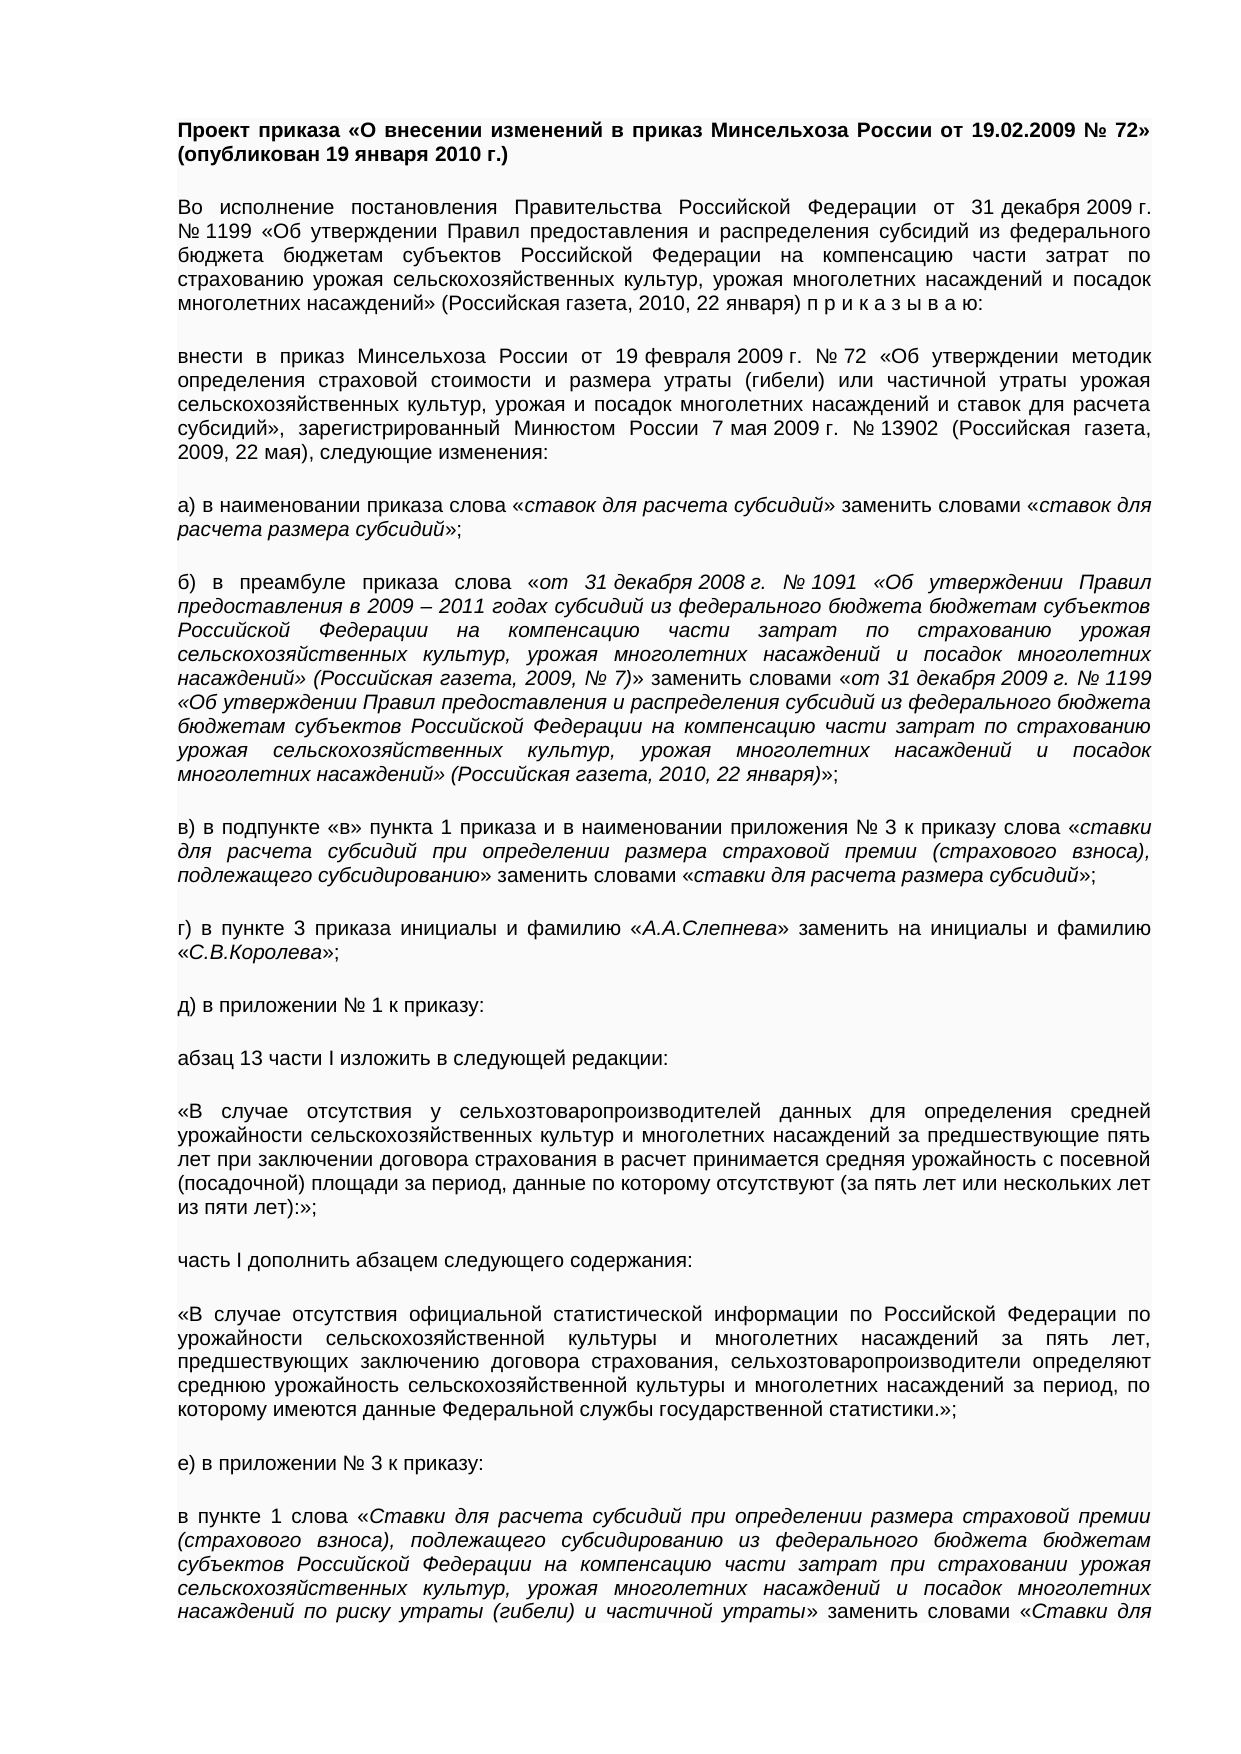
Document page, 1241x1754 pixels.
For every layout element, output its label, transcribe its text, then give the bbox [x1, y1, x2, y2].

text абзац 13 части I изложить в следующей редакции: [177, 1046, 1152, 1070]
text б) в преамбуле приказа слова «от 31 декабря 2008 г. № 1091 «Об утверждении Правил предоставления в 2009 – 2011 годах субсидий из федерального бюджета бюджетам субъектов Российской Федерации на компенсацию части затрат по страхованию урожая сельскохозяйственных культур, урожая многолетних насаждений и посадок многолетних насаждений» (Российская газета, 2009, № 7)» заменить словами «от 31 декабря 2009 г. № 1199 «Об утверждении Правил предоставления и распределения субсидий из федерального бюджета бюджетам субъектов Российской Федерации на компенсацию части затрат по страхованию урожая сельскохозяйственных культур, урожая многолетних насаждений и посадок многолетних насаждений» (Российская газета, 2010, 22 января)»; [177, 570, 1152, 786]
text «В случае отсутствия официальной статистической информации по Российской Федерации по урожайности сельскохозяйственной культуры и многолетних насаждений за пять лет, предшествующих заключению договора страхования, сельхозтоваропроизводители определяют среднюю урожайность сельскохозяйственной культуры и многолетних насаждений за период, по которому имеются данные Федеральной службы государственной статистики.»; [177, 1301, 1152, 1421]
text д) в приложении № 1 к приказу: [177, 993, 1152, 1017]
text «В случае отсутствия у сельхозтоваропроизводителей данных для определения средней урожайности сельскохозяйственных культур и многолетних насаждений за предшествующие пять лет при заключении договора страхования в расчет принимается средняя урожайность с посевной (посадочной) площади за период, данные по которому отсутствуют (за пять лет или нескольких лет из пяти лет):»; [177, 1099, 1152, 1219]
text часть I дополнить абзацем следующего содержания: [177, 1248, 1152, 1272]
text г) в пункте 3 приказа инициалы и фамилию «А.А.Слепнева» заменить на инициалы и фамилию «С.В.Королева»; [177, 916, 1152, 964]
text внести в приказ Минсельхоза России от 19 февраля 2009 г. № 72 «Об утверждении методик определения страховой стоимости и размера утраты (гибели) или частичной утраты урожая сельскохозяйственных культур, урожая и посадок многолетних насаждений и ставок для расчета субсидий», зарегистрированный Минюстом России 7 мая 2009 г. № 13902 (Российская газета, 2009, 22 мая), следующие изменения: [177, 344, 1152, 464]
text Во исполнение постановления Правительства Российской Федерации от 31 декабря 2009 г. № 1199 «Об утверждении Правил предоставления и распределения субсидий из федерального бюджета бюджетам субъектов Российской Федерации на компенсацию части затрат по страхованию урожая сельскохозяйственных культур, урожая многолетних насаждений и посадок многолетних насаждений» (Российская газета, 2010, 22 января) п р и к а з ы в а ю: [177, 195, 1152, 315]
text е) в приложении № 3 к приказу: [177, 1450, 1152, 1474]
text в) в подпункте «в» пункта 1 приказа и в наименовании приложения № 3 к приказу слова «ставки для расчета субсидий при определении размера страховой премии (страхового взноса), подлежащего субсидированию» заменить словами «ставки для расчета размера субсидий»; [177, 815, 1152, 887]
text Проект приказа «О внесении изменений в приказ Минсельхоза России от 19.02.2009 № 72» (опубликован 19 января 2010 г.) [177, 118, 1152, 166]
text а) в наименовании приказа слова «ставок для расчета субсидий» заменить словами «ставок для расчета размера субсидий»; [177, 493, 1152, 541]
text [177, 1503, 1152, 1623]
